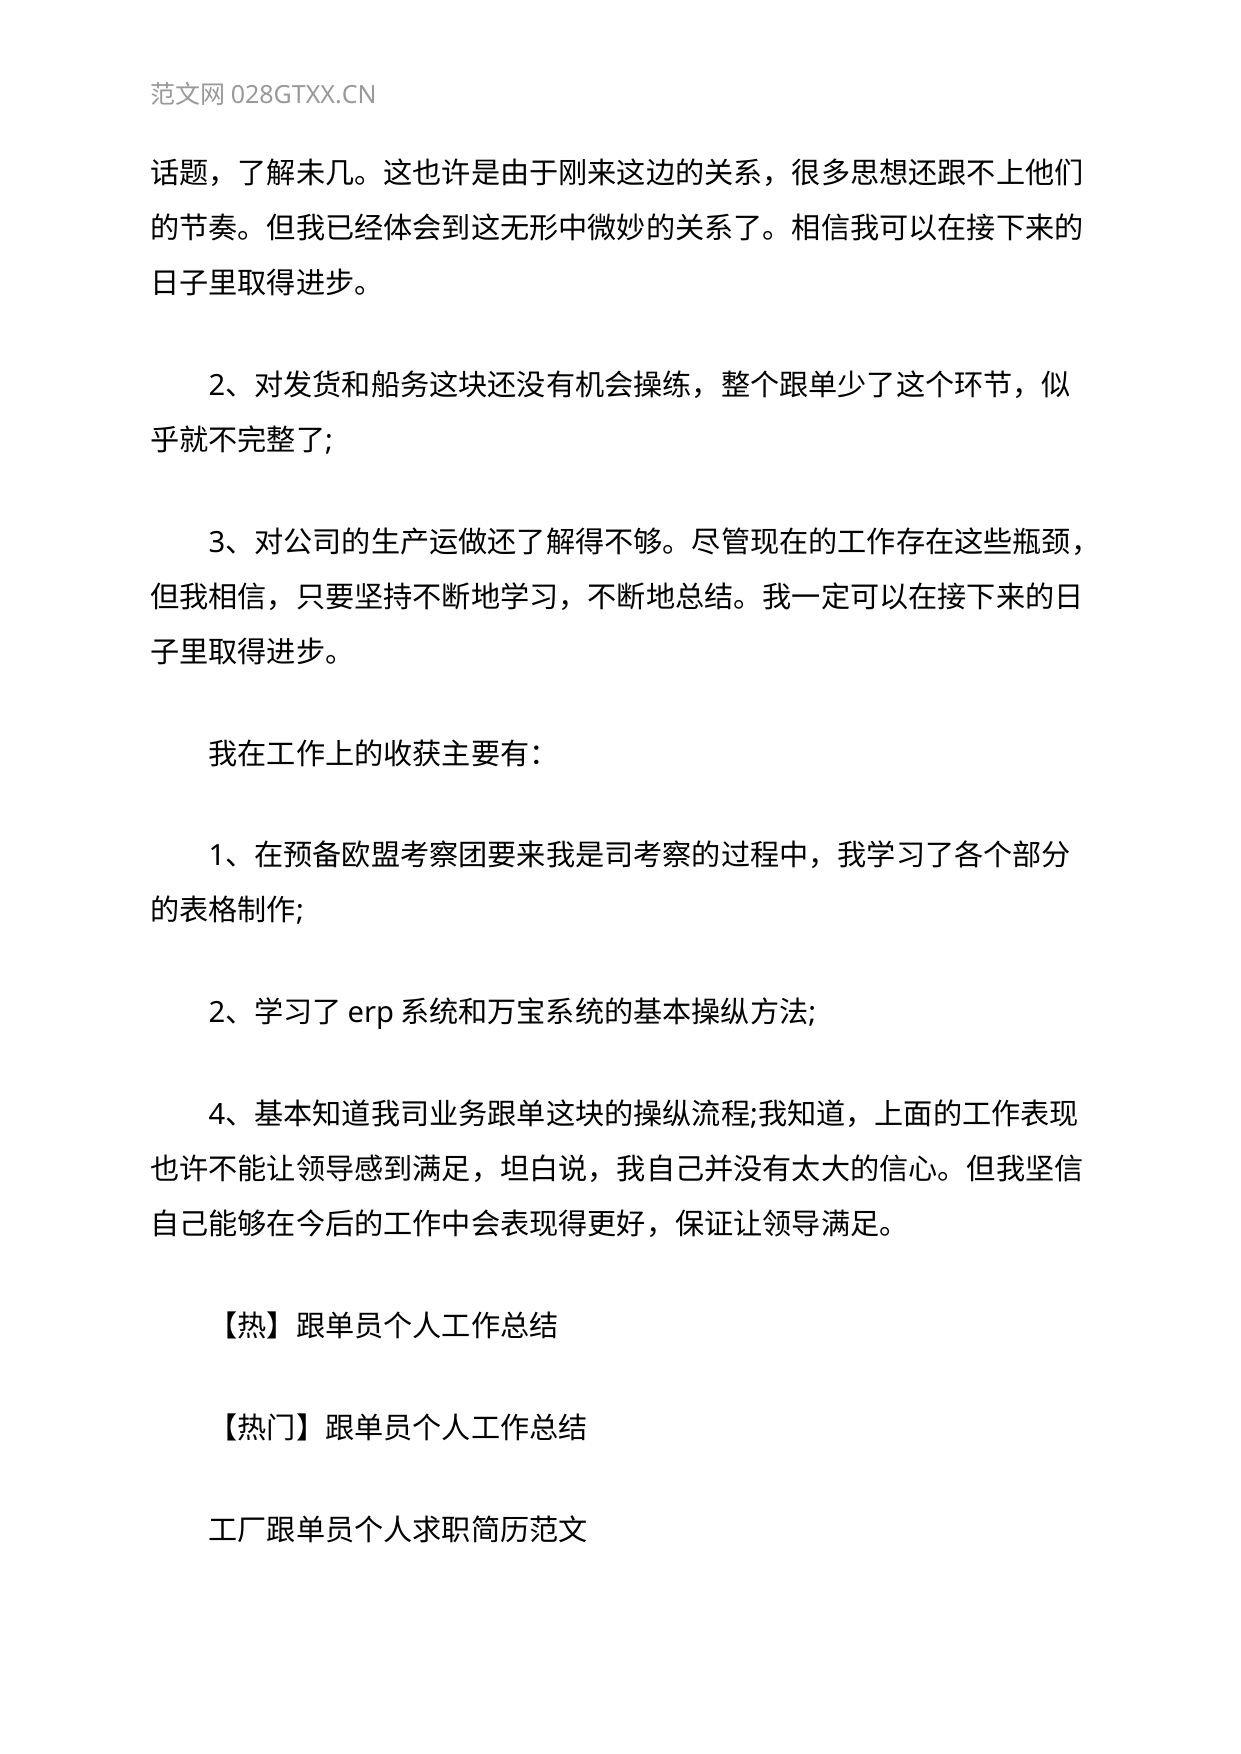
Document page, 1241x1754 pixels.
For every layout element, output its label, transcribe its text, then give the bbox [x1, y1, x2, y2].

text 【热门】跟单员个人工作总结 [150, 1404, 1090, 1447]
text 4、基本知道我司业务跟单这块的操纵流程;我知道，上面的工作表现也许不能让领导感到满足，坦白说，我自己并没有太大的信心。但我坚信自己能够在今后的工作中会表现得更好，保证让领导满足。 [150, 1091, 1090, 1243]
text 2、对发货和船务这块还没有机会操练，整个跟单少了这个环节，似乎就不完整了; [150, 362, 1090, 459]
text 【热】跟单员个人工作总结 [150, 1303, 1090, 1345]
text 我在工作上的收获主要有： [150, 730, 1090, 772]
text 工厂跟单员个人求职简历范文 [150, 1506, 1090, 1548]
text 3、对公司的生产运做还了解得不够。尽管现在的工作存在这些瓶颈，但我相信，只要坚持不断地学习，不断地总结。我一定可以在接下来的日子里取得进步。 [150, 518, 1090, 671]
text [150, 150, 1090, 302]
text 1、在预备欧盟考察团要来我是司考察的过程中，我学习了各个部分的表格制作; [150, 832, 1090, 929]
text 2、学习了erp系统和万宝系统的基本操纵方法; [150, 989, 1090, 1031]
